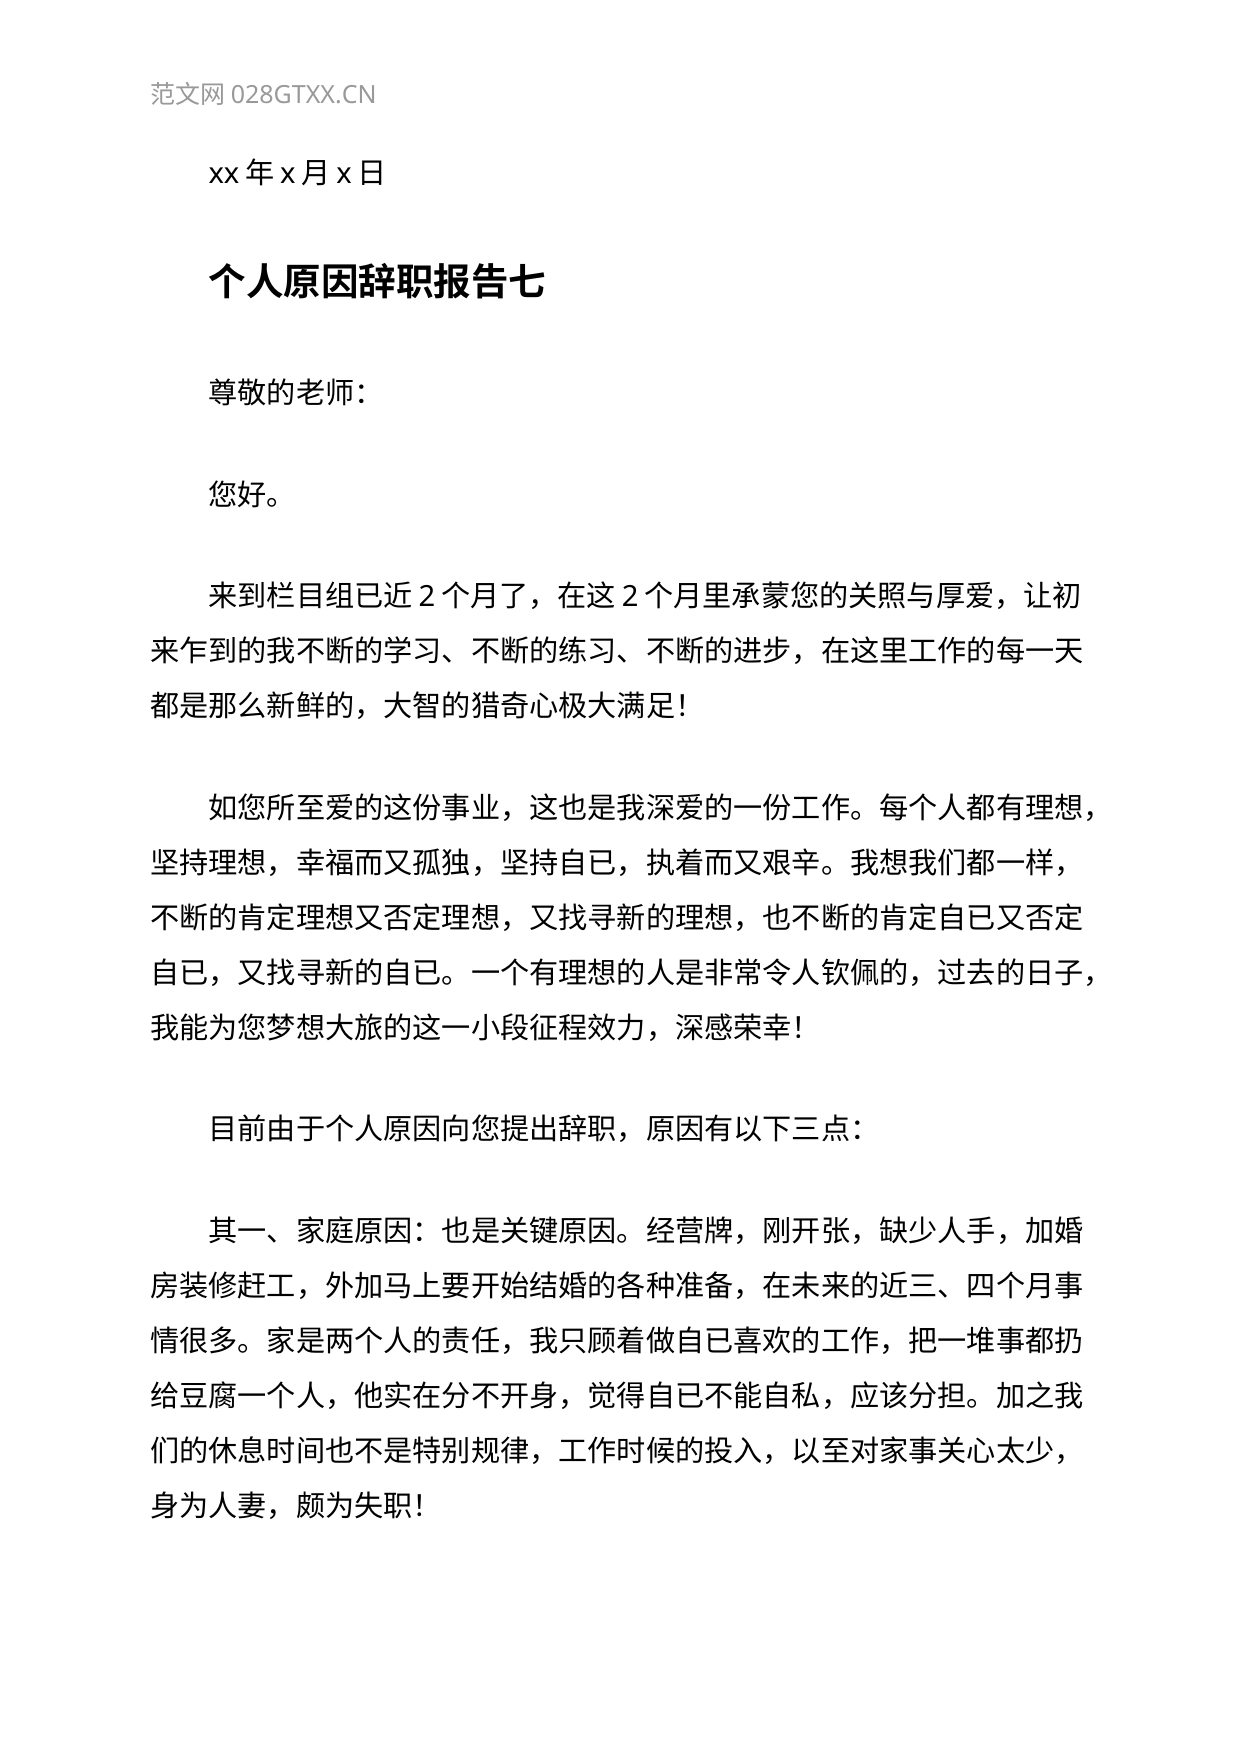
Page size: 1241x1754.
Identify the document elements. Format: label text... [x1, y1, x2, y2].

text 个人原因辞职报告七 [150, 252, 1090, 306]
text 其一、家庭原因：也是关键原因。经营牌，刚开张，缺少人手，加婚房装修赶工，外加马上要开始结婚的各种准备，在未来的近三、四个月事情很多。家是两个人的责任，我只顾着做自已喜欢的工作，把一堆事都扔给豆腐一个人，他实在分不开身，觉得自已不能自私，应该分担。加之我们的休息时间也不是特别规律，工作时候的投入，以至对家事关心太少，身为人妻，颇为失职！ [150, 1208, 1090, 1524]
text 目前由于个人原因向您提出辞职，原因有以下三点： [150, 1106, 1090, 1148]
text 尊敬的老师： [150, 369, 1090, 412]
text 来到栏目组已近2个月了，在这2个月里承蒙您的关照与厚爱，让初来乍到的我不断的学习、不断的练习、不断的进步，在这里工作的每一天都是那么新鲜的，大智的猎奇心极大满足！ [150, 573, 1090, 725]
text xx年x月x日 [150, 150, 1090, 192]
text 您好。 [150, 471, 1090, 513]
text 如您所至爱的这份事业，这也是我深爱的一份工作。每个人都有理想，坚持理想，幸福而又孤独，坚持自已，执着而又艰辛。我想我们都一样，不断的肯定理想又否定理想，又找寻新的理想，也不断的肯定自已又否定自已，又找寻新的自已。一个有理想的人是非常令人钦佩的，过去的日子，我能为您梦想大旅的这一小段征程效力，深感荣幸！ [150, 784, 1090, 1046]
